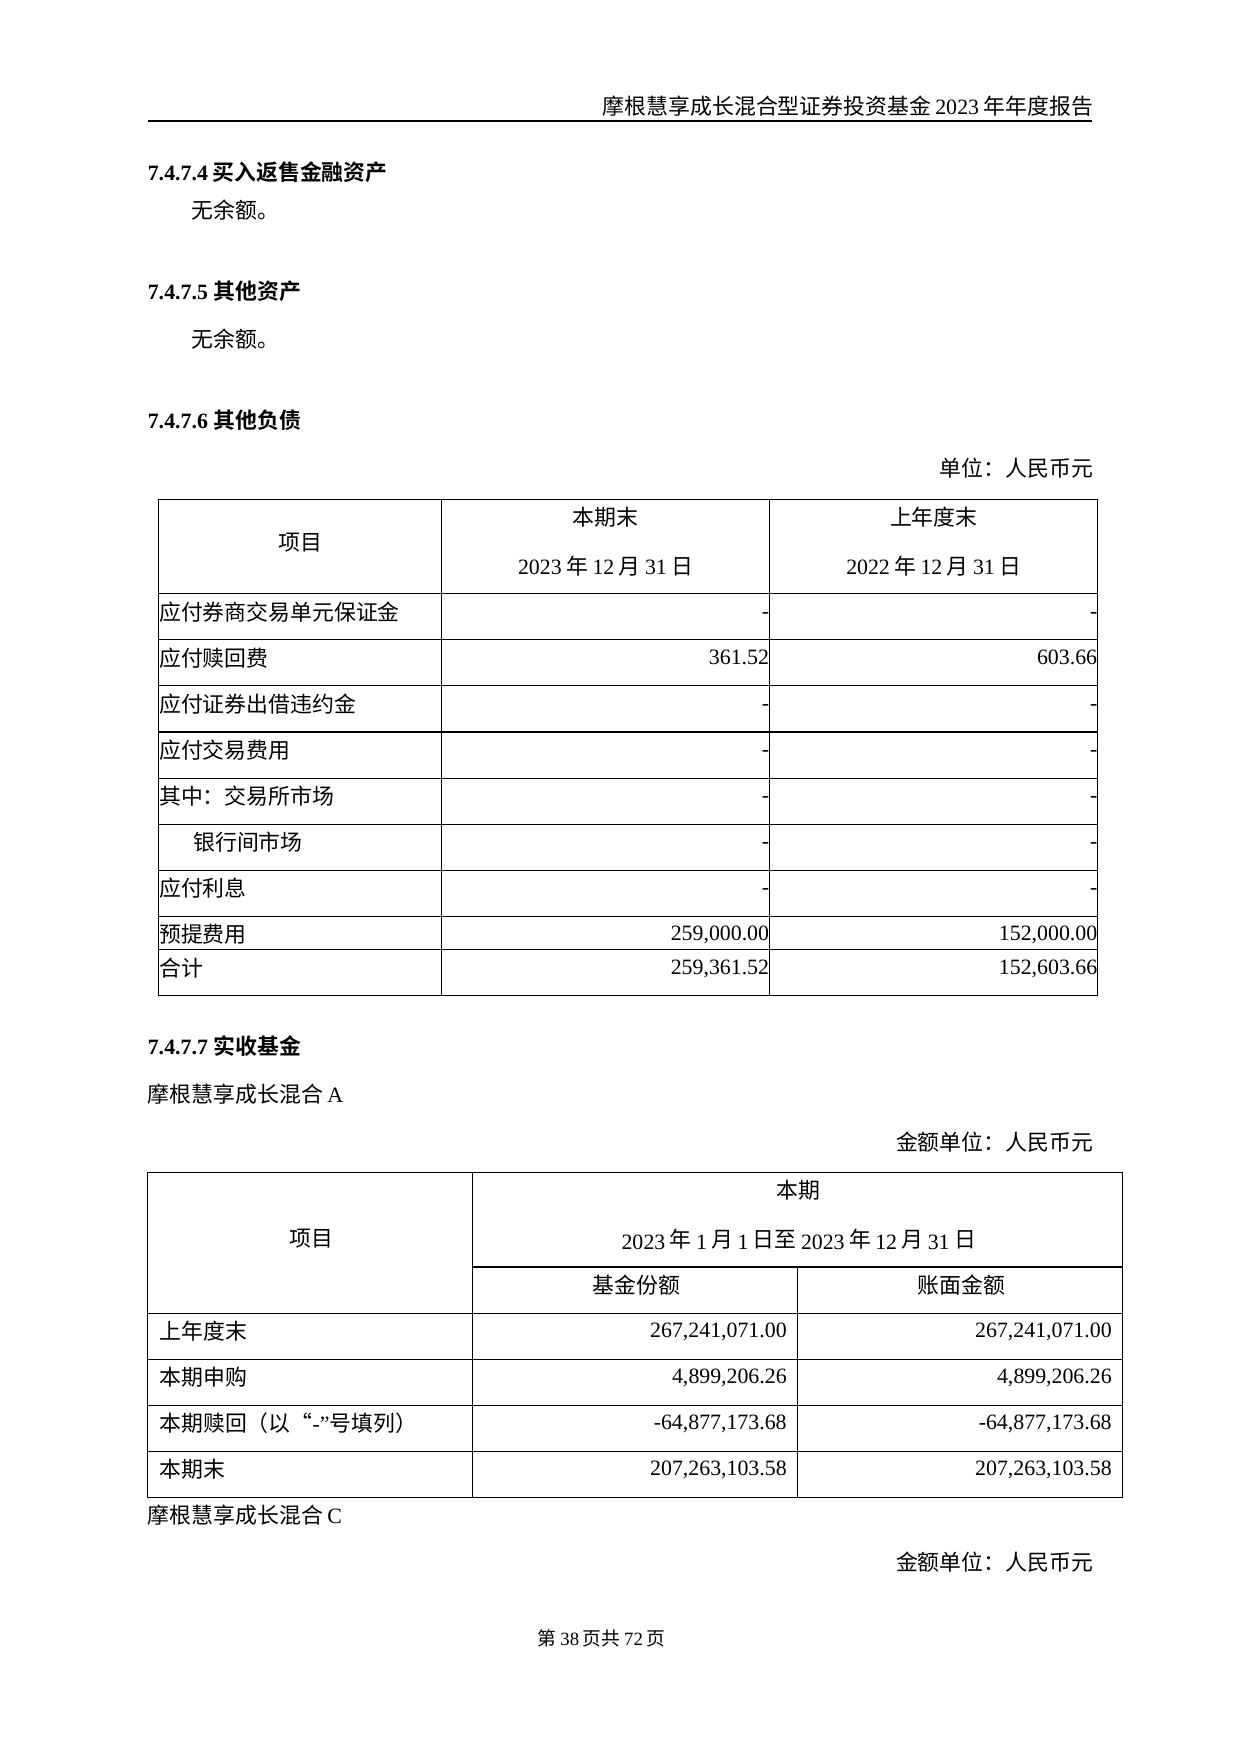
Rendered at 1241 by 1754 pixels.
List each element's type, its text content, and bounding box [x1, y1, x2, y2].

table_cell 应付交易费用 [159, 733, 441, 777]
table_header 项目 [148, 1173, 472, 1312]
table_cell - [442, 779, 769, 823]
table_cell - [442, 733, 769, 777]
table_cell - [770, 779, 1097, 823]
table_cell 应付利息 [159, 871, 441, 916]
table_cell - [770, 733, 1097, 777]
table_cell 4,899,206.26 [473, 1360, 797, 1404]
text 单位：人民币元 [148, 451, 1092, 483]
table_cell - [442, 594, 769, 639]
table_cell - [442, 871, 769, 916]
table_cell 基金份额 [473, 1268, 797, 1312]
table_cell 267,241,071.00 [473, 1314, 797, 1358]
table_cell - [770, 871, 1097, 916]
text 7.4.7.5 其他资产 [148, 274, 1092, 306]
text 摩根慧享成长混合A [148, 1077, 1092, 1109]
table_header 上年度末 2022年12月31日 [770, 500, 1097, 593]
table_cell 银行间市场 [159, 825, 441, 869]
table_cell 152,603.66 [770, 950, 1097, 995]
text 无余额。 [148, 193, 1092, 226]
table_cell 应付证券出借违约金 [159, 686, 441, 731]
table_cell 207,263,103.58 [473, 1452, 797, 1497]
table_cell 207,263,103.58 [798, 1452, 1122, 1497]
table_cell 603.66 [770, 640, 1097, 685]
table_cell 259,361.52 [442, 950, 769, 995]
table_cell 本期申购 [148, 1360, 472, 1404]
table_header 项目 [159, 500, 441, 593]
table_cell 本期末 [148, 1452, 472, 1497]
table_cell 其中：交易所市场 [159, 779, 441, 823]
table_cell 上年度末 [148, 1314, 472, 1358]
table_cell 账面金额 [798, 1268, 1122, 1312]
text 摩根慧享成长混合C [148, 1498, 1092, 1529]
table_cell 361.52 [442, 640, 769, 685]
table_cell 259,000.00 [442, 917, 769, 949]
text 7.4.7.4买入返售金融资产 [148, 154, 1092, 187]
table_cell -64,877,173.68 [473, 1406, 797, 1451]
text 7.4.7.6 其他负债 [148, 402, 1092, 435]
table_cell - [442, 686, 769, 731]
table_cell 本期赎回（以“-”号填列） [148, 1406, 472, 1451]
table_cell 152,000.00 [770, 917, 1097, 949]
table_cell 应付券商交易单元保证金 [159, 594, 441, 639]
text 7.4.7.7 实收基金 [148, 1029, 1092, 1061]
table_cell - [442, 825, 769, 869]
table_cell 合计 [159, 950, 441, 995]
table_cell 4,899,206.26 [798, 1360, 1122, 1404]
table_header 本期 2023年1月1日至2023年12月31日 [473, 1173, 1122, 1266]
table_cell -64,877,173.68 [798, 1406, 1122, 1451]
table_cell 应付赎回费 [159, 640, 441, 685]
table_cell 预提费用 [159, 917, 441, 949]
table_cell - [770, 686, 1097, 731]
table_header 本期末 2023年12月31日 [442, 500, 769, 593]
text 金额单位：人民币元 [148, 1545, 1092, 1577]
table_cell - [770, 825, 1097, 869]
table_cell - [770, 594, 1097, 639]
text 无余额。 [148, 322, 1092, 354]
text 金额单位：人民币元 [148, 1124, 1092, 1156]
table_cell 267,241,071.00 [798, 1314, 1122, 1358]
